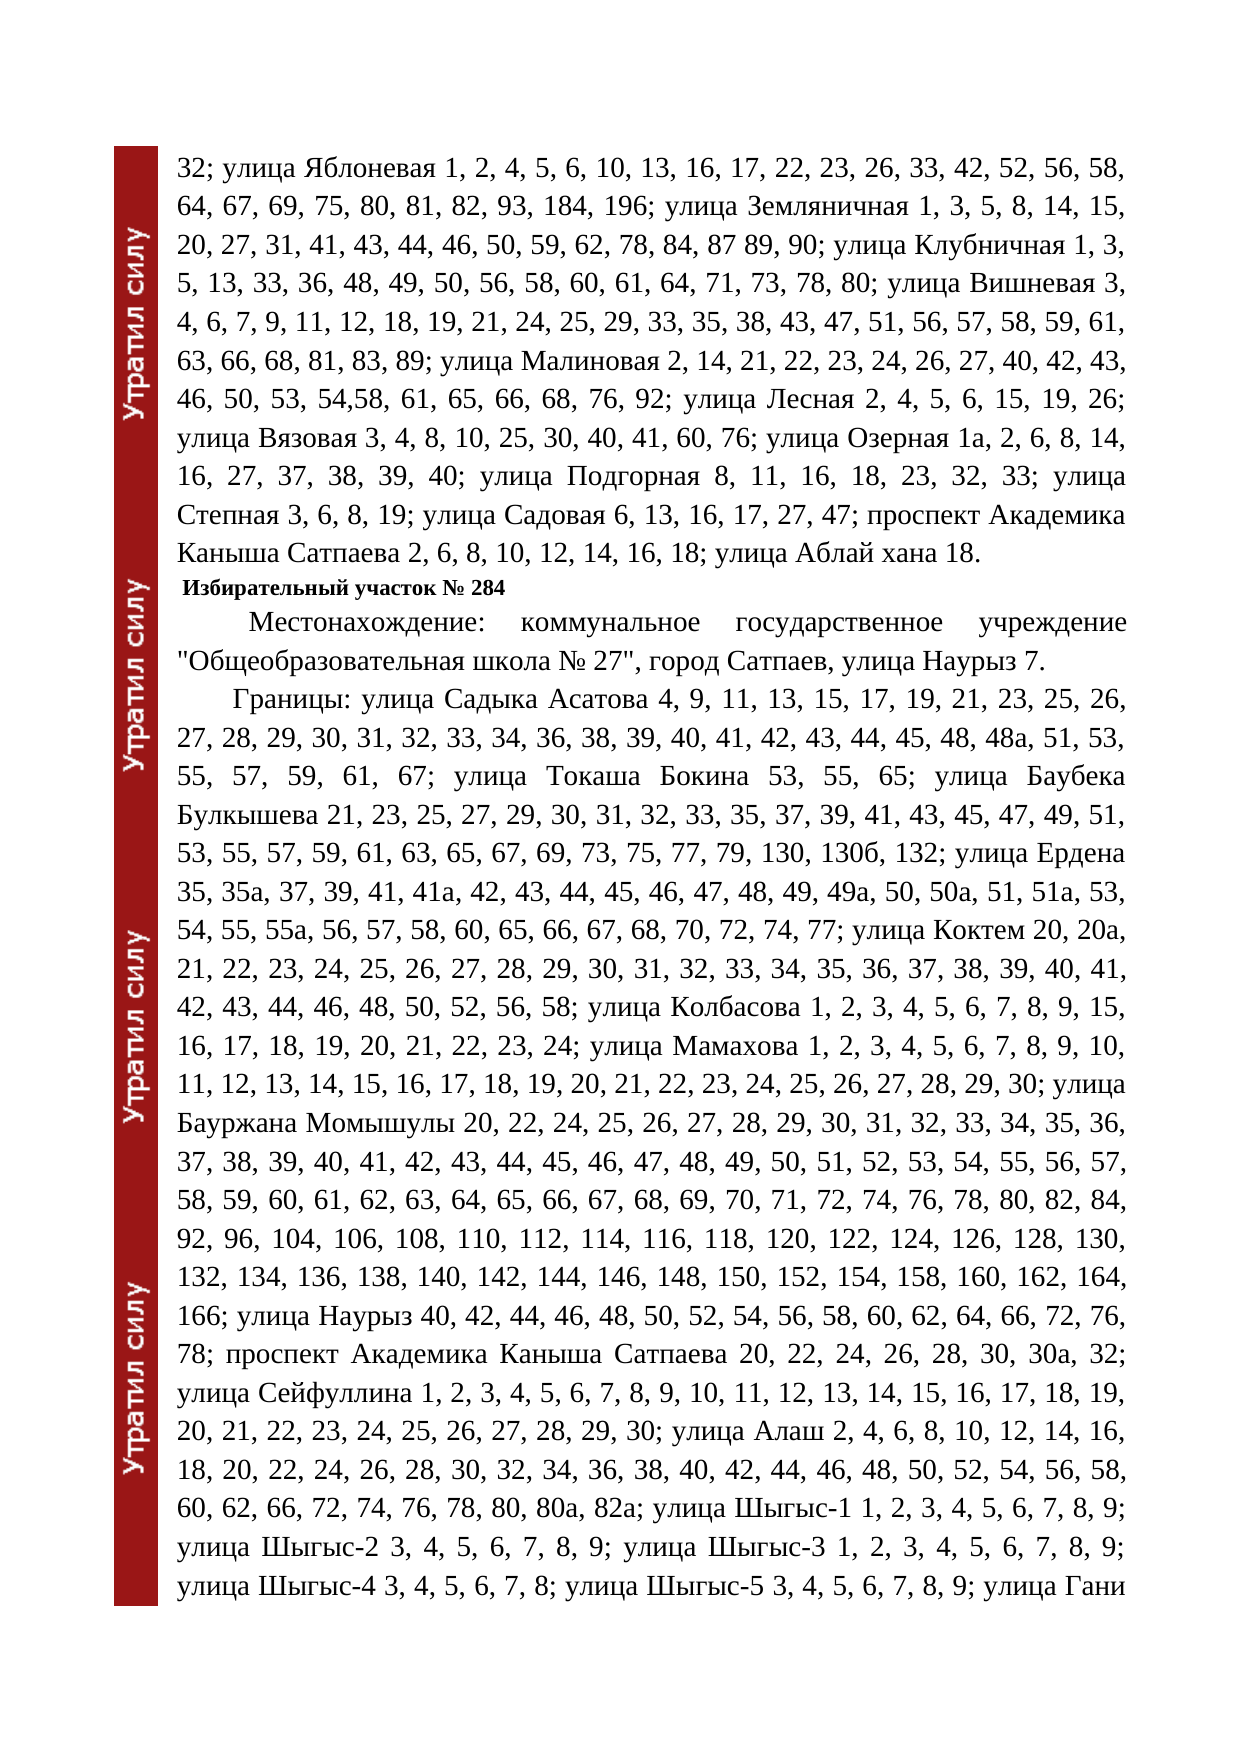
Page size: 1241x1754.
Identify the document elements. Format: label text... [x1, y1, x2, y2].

text Местонахождение: коммунальное государственное учреждение "Общеобразовательная школа № 27", город Сатпаев, улица Наурыз 7. [112, 604, 1128, 676]
picture [114, 146, 158, 150]
text Избирательный участок № 284 [112, 574, 1128, 600]
picture [114, 600, 158, 604]
picture [114, 1601, 158, 1606]
picture [114, 569, 158, 574]
picture [114, 676, 158, 681]
